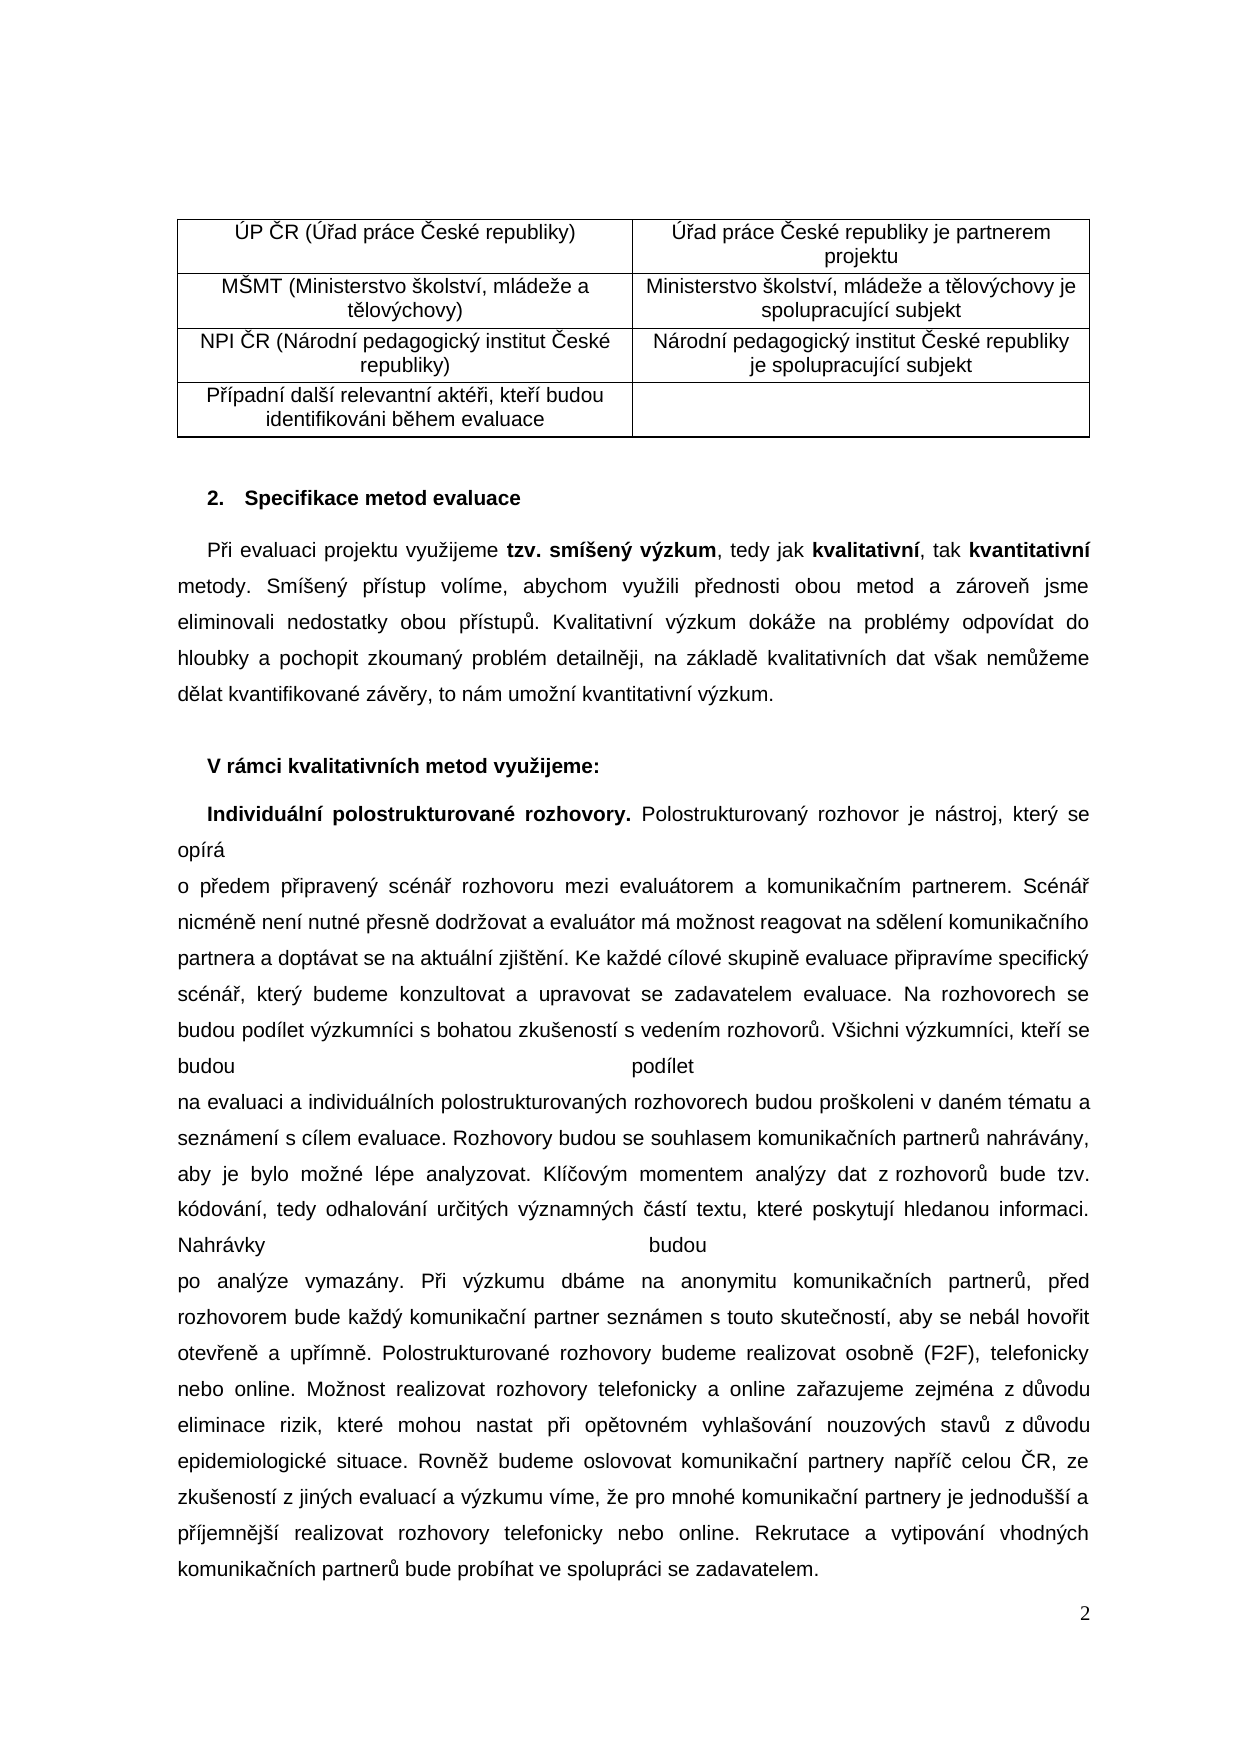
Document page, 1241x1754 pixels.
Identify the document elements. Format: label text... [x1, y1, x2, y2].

table_cell Ministerstvo školství, mládeže a tělovýchovy je spolupracující subjekt [633, 274, 1089, 327]
list Specifikace metod evaluace [207, 485, 1090, 509]
text Individuální polostrukturované rozhovory. Polostrukturovaný rozhovor je nástroj, který se opírá o předem připravený scénář rozhovoru mezi evaluátorem a komunikačním partnerem. Scénář nicméně není nutné přesně dodržovat a evaluátor má možnost reagovat na sdělení komunikačního partnera a doptávat se na aktuální zjištění. Ke každé cílové skupině evaluace připravíme specifický scénář, který budeme konzultovat a upravovat se zadavatelem evaluace. Na rozhovorech se budou podílet výzkumníci s bohatou zkušeností s vedením rozhovorů. Všichni výzkumníci, kteří se budou podílet na evaluaci a individuálních polostrukturovaných rozhovorech budou proškoleni v daném tématu a seznámení s cílem evaluace. Rozhovory budou se souhlasem komunikačních partnerů nahrávány, aby je bylo možné lépe analyzovat. Klíčovým momentem analýzy dat z rozhovorů bude tzv. kódování, tedy odhalování určitých významných částí textu, které poskytují hledanou informaci. Nahrávky budou po analýze vymazány. Při výzkumu dbáme na anonymitu komunikačních partnerů, před rozhovorem bude každý komunikační partner seznámen s touto skutečností, aby se nebál hovořit otevřeně a upřímně. Polostrukturované rozhovory budeme realizovat osobně (F2F), telefonicky nebo online. Možnost realizovat rozhovory telefonicky a online zařazujeme zejména z důvodu eliminace rizik, které mohou nastat při opětovném vyhlašování nouzových stavů z důvodu epidemiologické situace. Rovněž budeme oslovovat komunikační partnery napříč celou ČR, ze zkušeností z jiných evaluací a výzkumu víme, že pro mnohé komunikační partnery je jednodušší a příjemnější realizovat rozhovory telefonicky nebo online. Rekrutace a vytipování vhodných komunikačních partnerů bude probíhat ve spolupráci se zadavatelem. [177, 802, 1090, 1581]
table_cell ÚP ČR (Úřad práce České republiky) [178, 220, 632, 273]
table_cell Úřad práce České republiky je partnerem projektu [633, 220, 1089, 273]
table_cell Případní další relevantní aktéři, kteří budou identifikováni během evaluace [178, 383, 632, 436]
text Při evaluaci projektu využijeme tzv. smíšený výzkum, tedy jak kvalitativní, tak kvantitativní metody. Smíšený přístup volíme, abychom využili přednosti obou metod a zároveň jsme eliminovali nedostatky obou přístupů. Kvalitativní výzkum dokáže na problémy odpovídat do hloubky a pochopit zkoumaný problém detailněji, na základě kvalitativních dat však nemůžeme dělat kvantifikované závěry, to nám umožní kvantitativní výzkum. [177, 538, 1090, 706]
table_cell MŠMT (Ministerstvo školství, mládeže a tělovýchovy) [178, 274, 632, 327]
table_cell [633, 383, 1089, 436]
table_cell NPI ČR (Národní pedagogický institut České republiky) [178, 329, 632, 382]
table_cell Národní pedagogický institut České republiky je spolupracující subjekt [633, 329, 1089, 382]
text V rámci kvalitativních metod využijeme: [177, 753, 1090, 777]
